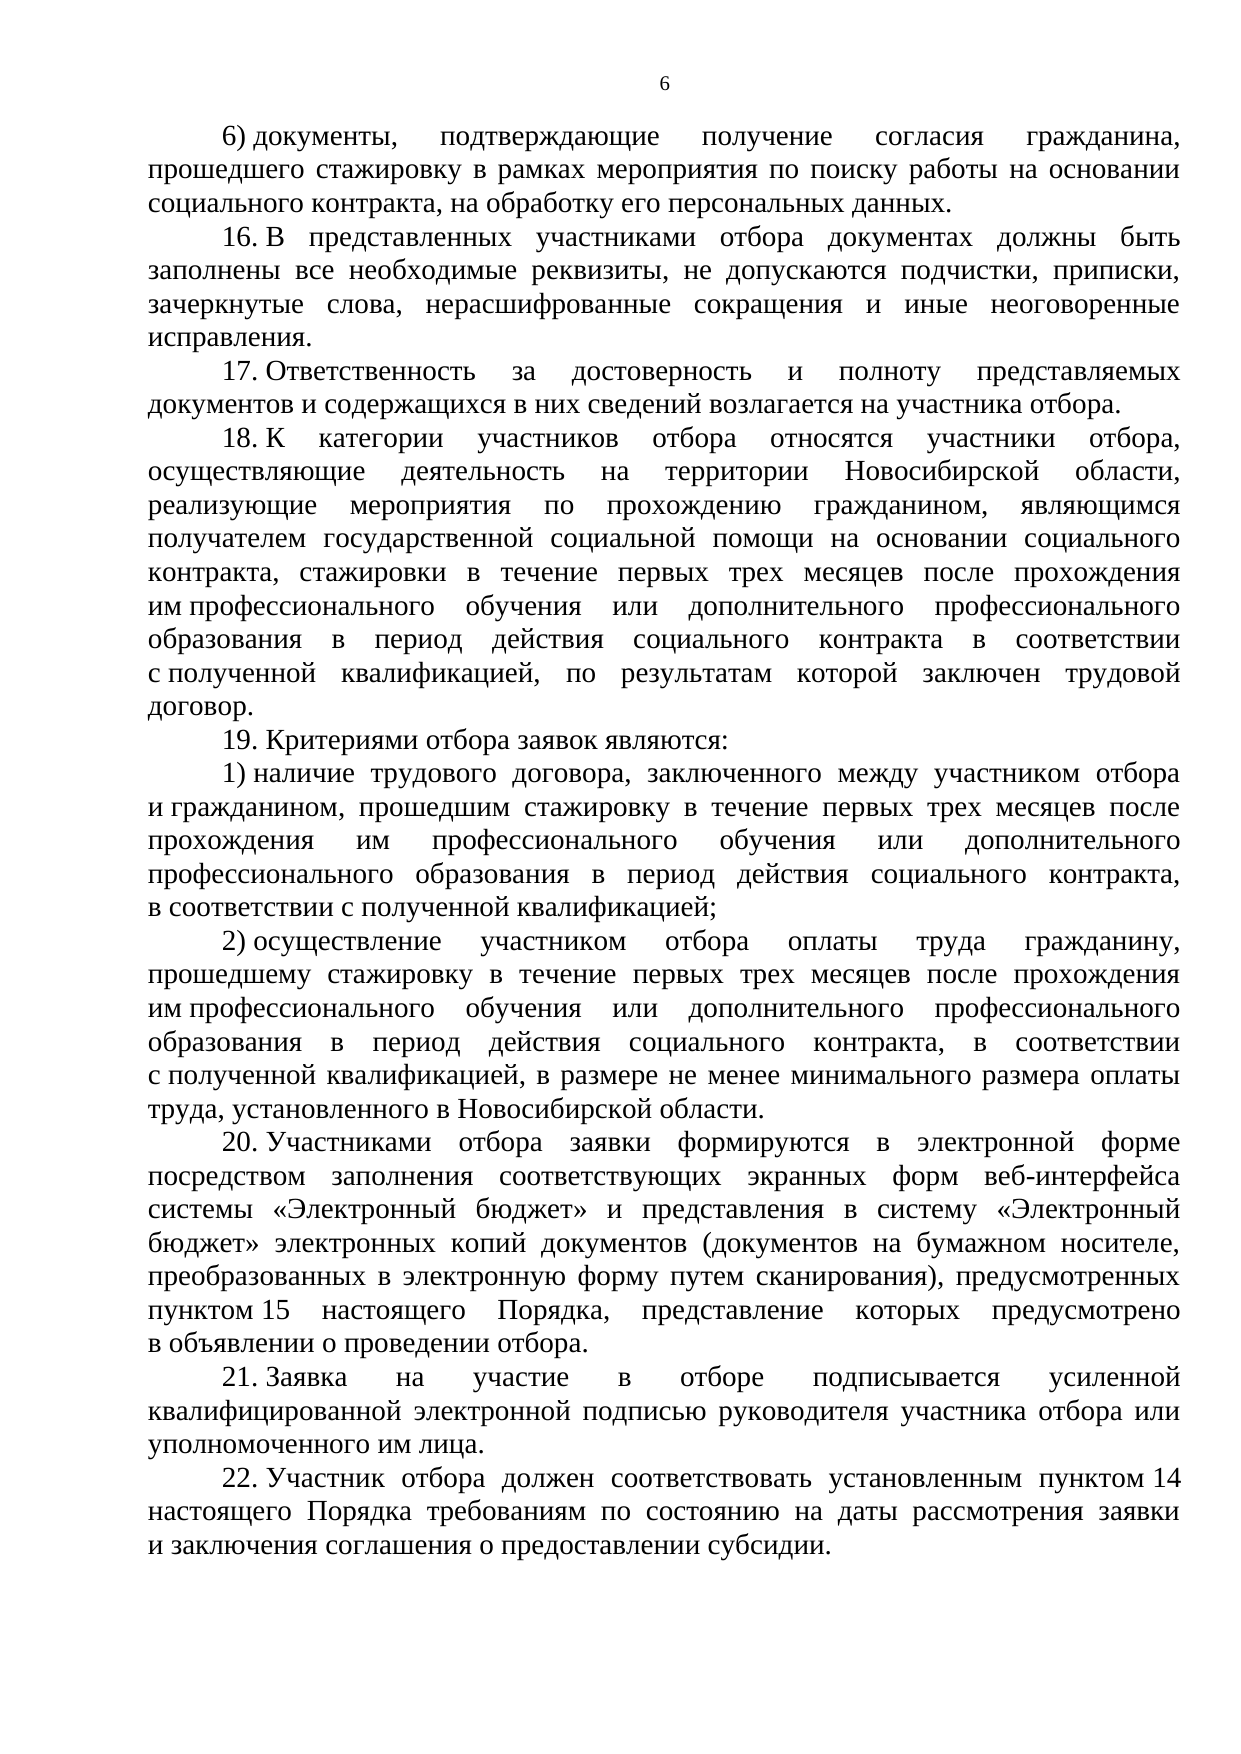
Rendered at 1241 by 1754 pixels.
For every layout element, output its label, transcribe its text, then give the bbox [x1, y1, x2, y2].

text 22. Участник отбора должен соответствовать установленным пунктом 14 настоящего Порядка требованиям по состоянию на даты рассмотрения заявки и заключения соглашения о предоставлении субсидии. [148, 1460, 1181, 1560]
text 18. К категории участников отбора относятся участники отбора, осуществляющие деятельность на территории Новосибирской области, реализующие мероприятия по прохождению гражданином, являющимся получателем государственной социальной помощи на основании социального контракта, стажировки в течение первых трех месяцев после прохождения им профессионального обучения или дополнительного профессионального образования в период действия социального контракта в соответствии с полученной квалификацией, по результатам которой заключен трудовой договор. [148, 420, 1181, 722]
text 21. Заявка на участие в отборе подписывается усиленной квалифицированной электронной подписью руководителя участника отбора или уполномоченного им лица. [148, 1359, 1181, 1460]
text 6) документы, подтверждающие получение согласия гражданина, прошедшего стажировку в рамках мероприятия по поиску работы на основании социального контракта, на обработку его персональных данных. [148, 118, 1181, 219]
text 19. Критериями отбора заявок являются: [148, 722, 1181, 755]
text 2) осуществление участником отбора оплаты труда гражданину, прошедшему стажировку в течение первых трех месяцев после прохождения им профессионального обучения или дополнительного профессионального образования в период действия социального контракта, в соответствии с полученной квалификацией, в размере не менее минимального размера оплаты труда, установленного в Новосибирской области. [148, 923, 1181, 1124]
text 16. В представленных участниками отбора документах должны быть заполнены все необходимые реквизиты, не допускаются подчистки, приписки, зачеркнутые слова, нерасшифрованные сокращения и иные неоговоренные исправления. [148, 219, 1181, 353]
text 17. Ответственность за достоверность и полноту представляемых документов и содержащихся в них сведений возлагается на участника отбора. [148, 353, 1181, 420]
text 1) наличие трудового договора, заключенного между участником отбора и гражданином, прошедшим стажировку в течение первых трех месяцев после прохождения им профессионального обучения или дополнительного профессионального образования в период действия социального контракта, в соответствии с полученной квалификацией; [148, 755, 1181, 923]
text 20. Участниками отбора заявки формируются в электронной форме посредством заполнения соответствующих экранных форм веб-интерфейса системы «Электронный бюджет» и представления в систему «Электронный бюджет» электронных копий документов (документов на бумажном носителе, преобразованных в электронную форму путем сканирования), предусмотренных пунктом 15 настоящего Порядка, представление которых предусмотрено в объявлении о проведении отбора. [148, 1124, 1181, 1359]
